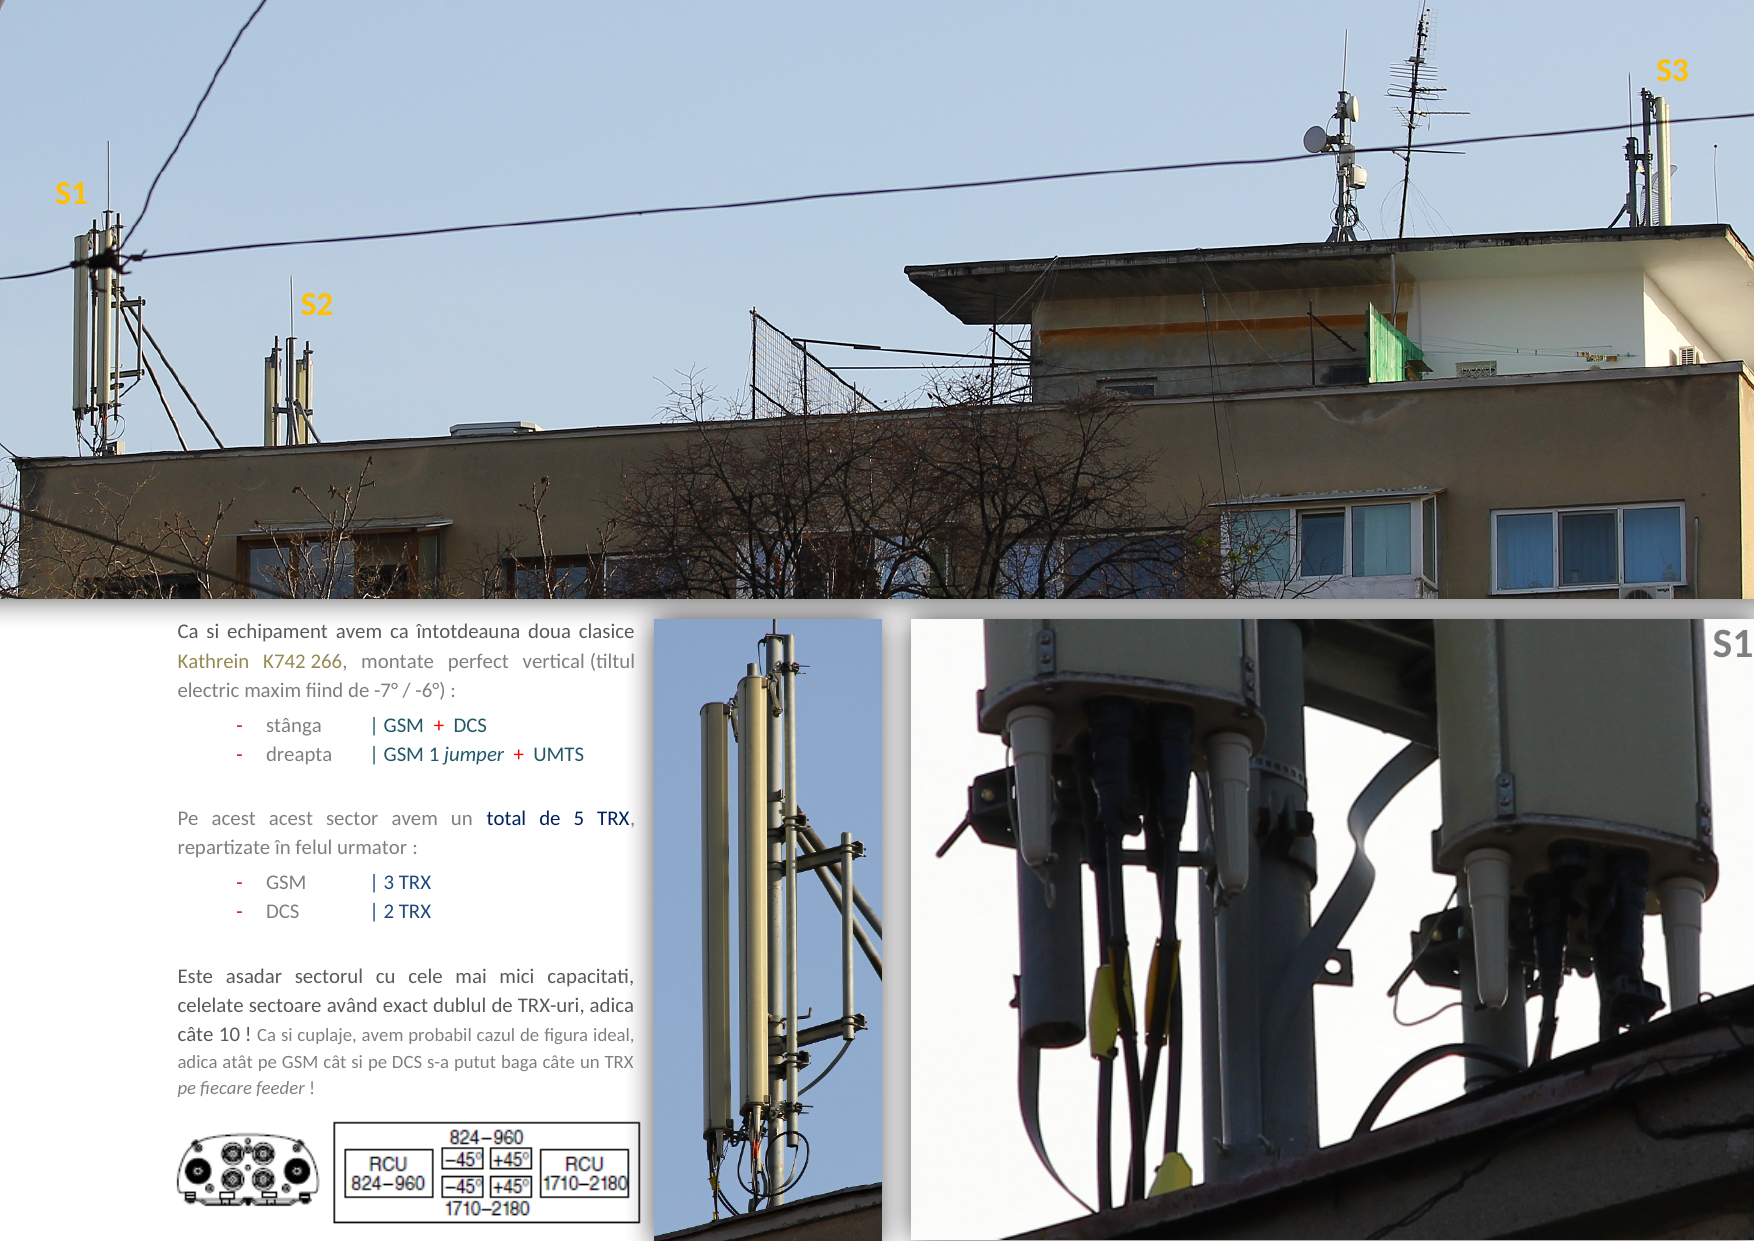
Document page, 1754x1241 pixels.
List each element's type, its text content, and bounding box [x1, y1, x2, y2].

list GSM | 3 TRX [236, 869, 635, 895]
list stânga | GSM + DCS [236, 712, 635, 737]
text Pe acest acest sector avem un total de 5 TRX, repartizate în felul urmator : [177, 805, 635, 860]
list DCS | 2 TRX [236, 899, 635, 924]
picture [0, 0, 1754, 599]
picture [654, 619, 882, 1241]
picture [911, 619, 1754, 1240]
list dreapta | GSM 1 jumper + UMTS [236, 741, 635, 767]
picture [168, 1116, 645, 1233]
text Este asadar sectorul cu cele mai mici capacitati, celelate sectoare având exact dublul de TRX-uri, adica câte 10 ! Ca si cuplaje, avem probabil cazul de figura ideal, adica atât pe GSM cât si pe DCS s-a putut baga câte un TRX pe fiecare feeder ! [177, 963, 635, 1099]
text Ca si echipament avem ca întotdeauna doua clasice Kathrein K742 266, montate perfect vertical (tiltul electric maxim fiind de -7° / -6°) : [177, 619, 635, 702]
